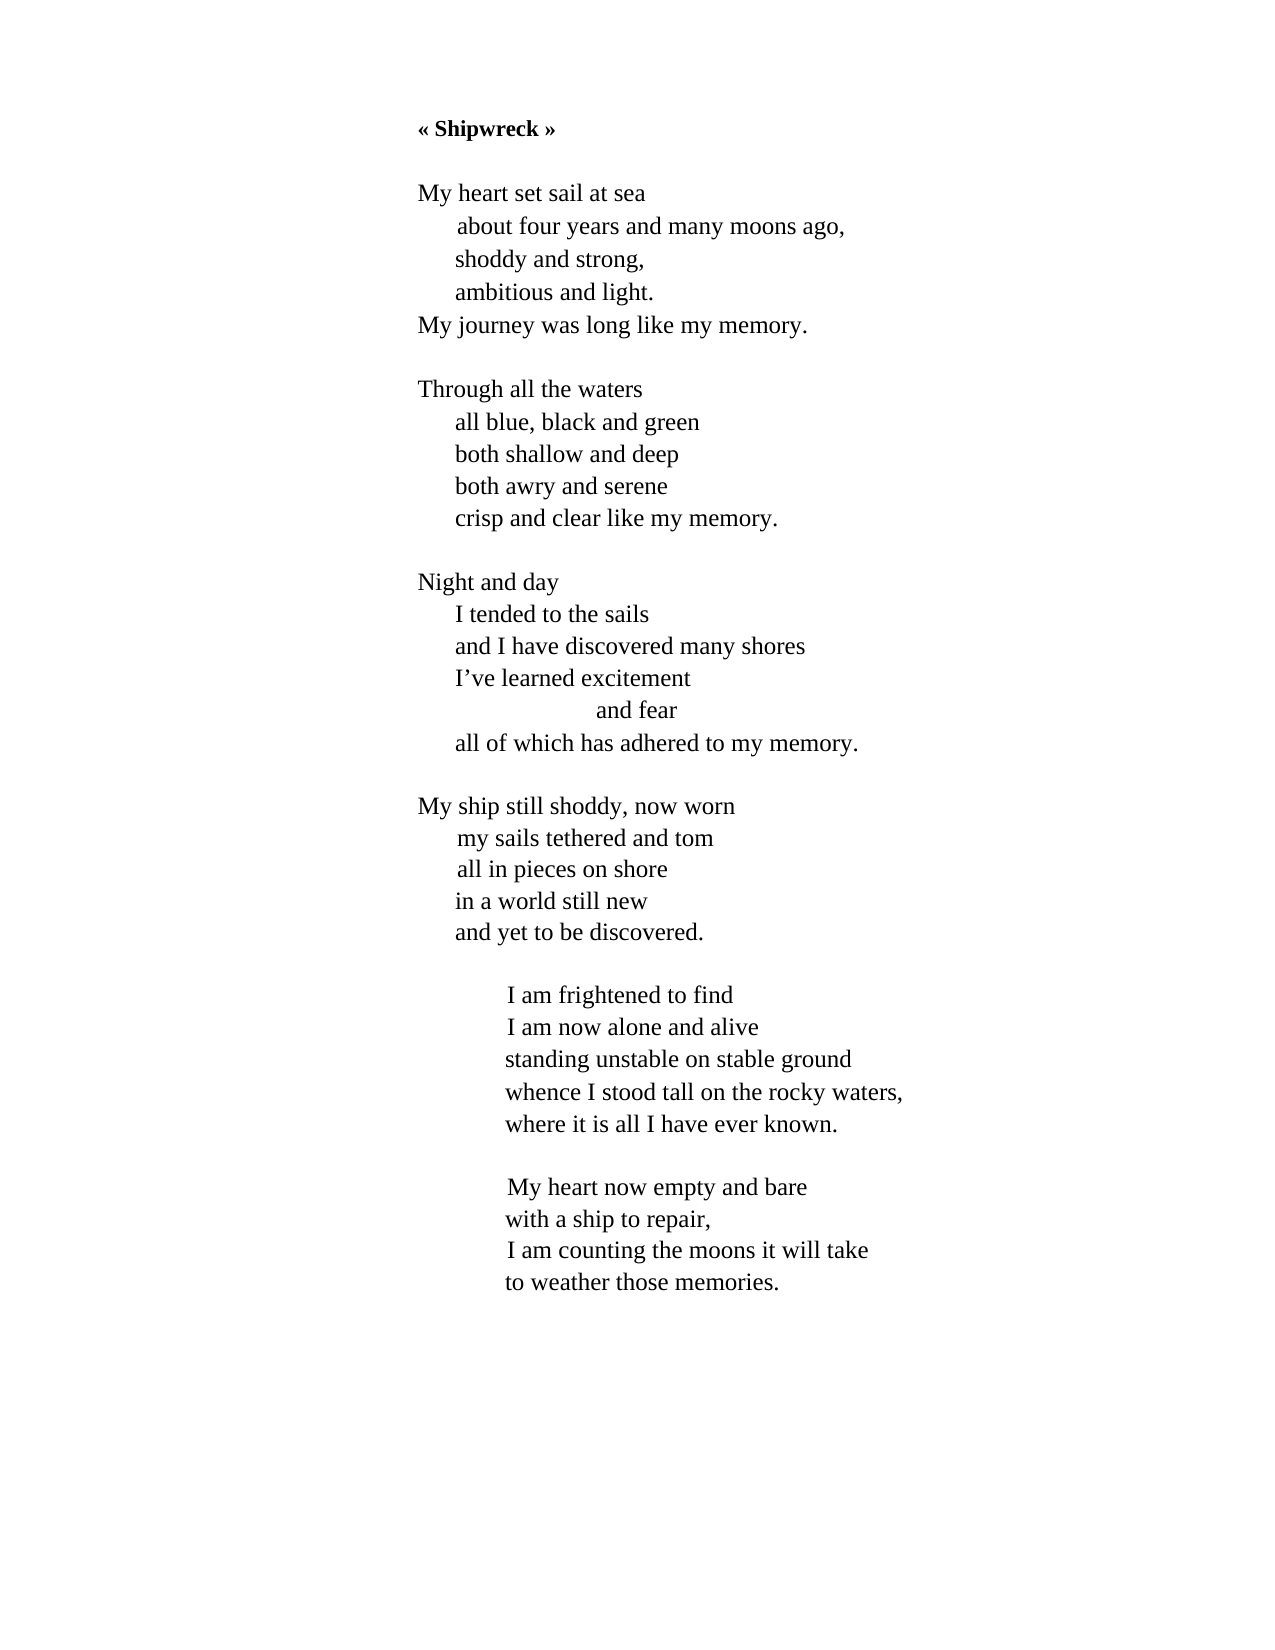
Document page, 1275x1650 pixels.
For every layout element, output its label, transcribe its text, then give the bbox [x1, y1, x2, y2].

text all in pieces on shore in a world still new and yet to be discovered. [455, 854, 928, 946]
text about four years and many moons ago, shoddy and strong, ambitious and light. [455, 211, 928, 306]
text and fear [344, 696, 928, 724]
text all of which has adhered to my memory. [455, 728, 928, 756]
text I am frightened to find [505, 980, 928, 1009]
text I’ve learned excitement [455, 663, 928, 692]
text My ship still shoddy, now worn [344, 791, 928, 820]
text my sails tethered and tom [455, 823, 928, 851]
text I am counting the moons it will take to weather those memories. [505, 1236, 928, 1296]
text My heart now empty and bare with a ship to repair, [505, 1172, 928, 1233]
text I am now alone and alive standing unstable on stable ground whence I stood tall on the rocky waters, where it is all I have ever known. [505, 1012, 928, 1138]
text I tended to the sails [455, 599, 928, 628]
text all blue, black and green [455, 407, 928, 436]
text both awry and serene [455, 471, 928, 500]
text crisp and clear like my memory. [455, 503, 928, 532]
text Night and day [344, 567, 928, 596]
text My heart set sail at sea [344, 178, 928, 207]
text My journey was long like my memory. [344, 310, 928, 339]
text « Shipwreck » [344, 115, 928, 141]
text Through all the waters [344, 374, 928, 403]
text both shallow and deep [455, 439, 928, 468]
text and I have discovered many shores [455, 631, 928, 660]
